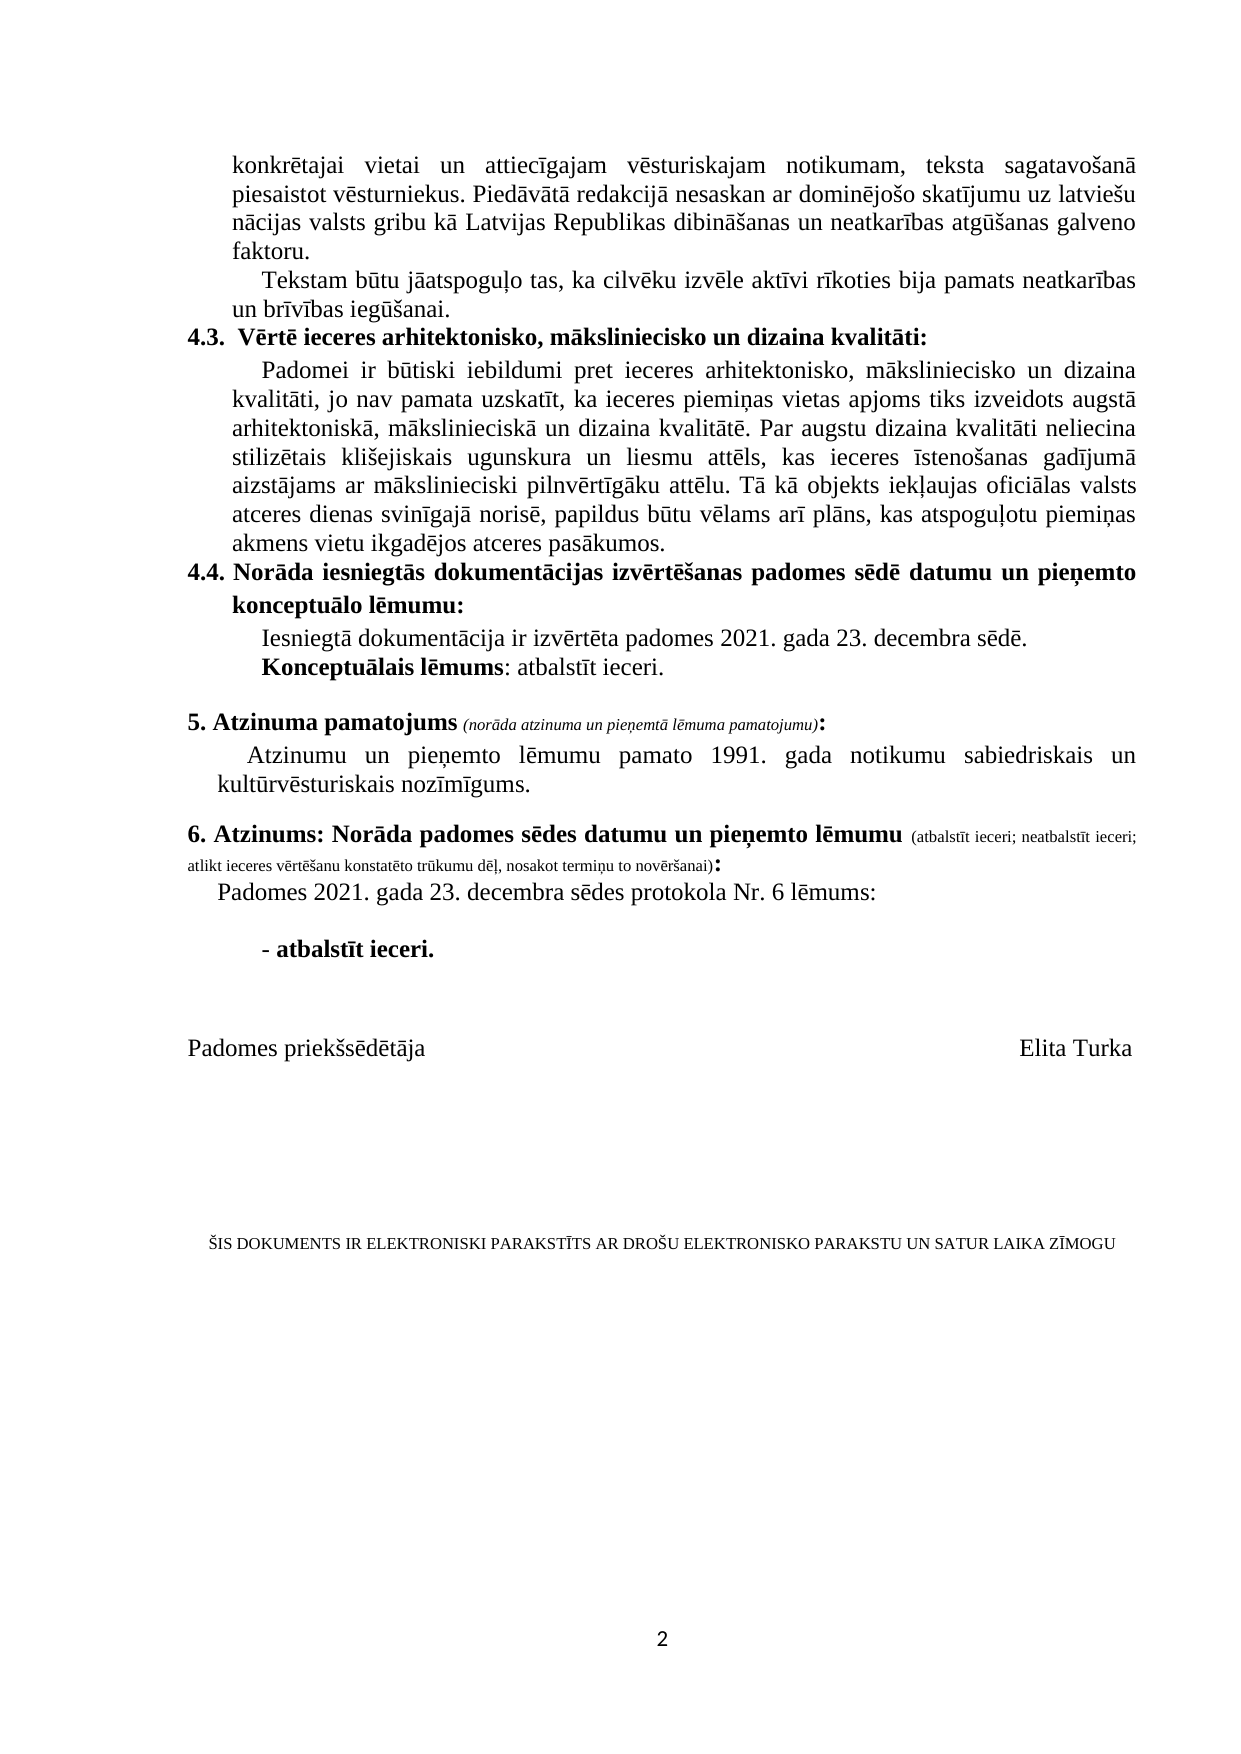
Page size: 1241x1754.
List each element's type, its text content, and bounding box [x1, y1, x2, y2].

text Konceptuālais lēmums: atbalstīt ieceri. [232, 652, 1137, 681]
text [232, 150, 1137, 265]
text 4.4. Norāda iesniegtās dokumentācijas izvērtēšanas padomes sēdē datumu un pieņemto konceptuālo lēmumu: [187, 557, 1137, 619]
text Atzinumu un pieņemto lēmumu pamato 1991. gada notikumu sabiedriskais un kultūrvēsturiskais nozīmīgums. [217, 740, 1137, 797]
text 6. Atzinums: Norāda padomes sēdes datumu un pieņemto lēmumu (atbalstīt ieceri; neatbalstīt ieceri; atlikt ieceres vērtēšanu konstatēto trūkumu dēļ, nosakot termiņu to novēršanai): [187, 819, 1137, 877]
text ŠIS DOKUMENTS IR ELEKTRONISKI PARAKSTĪTS AR DROŠU ELEKTRONISKO PARAKSTU UN SATUR LAIKA ZĪMOGU [187, 1234, 1137, 1253]
text - atbalstīt ieceri. [232, 934, 1137, 963]
text Padomes priekšsēdētāja Elita Turka [187, 1033, 1137, 1095]
text Iesniegtā dokumentācija ir izvērtēta padomes 2021. gada 23. decembra sēdē. [232, 623, 1137, 652]
text 5. Atzinuma pamatojums (norāda atzinuma un pieņemtā lēmuma pamatojumu): [187, 707, 1137, 736]
text Tekstam būtu jāatspoguļo tas, ka cilvēku izvēle aktīvi rīkoties bija pamats neatkarības un brīvības iegūšanai. [232, 265, 1137, 322]
text 4.3. Vērtē ieceres arhitektonisko, māksliniecisko un dizaina kvalitāti: [187, 322, 1137, 351]
text Padomei ir būtiski iebildumi pret ieceres arhitektonisko, māksliniecisko un dizaina kvalitāti, jo nav pamata uzskatīt, ka ieceres piemiņas vietas apjoms tiks izveidots augstā arhitektoniskā, mākslinieciskā un dizaina kvalitātē. Par augstu dizaina kvalitāti neliecina stilizētais klišejiskais ugunskura un liesmu attēls, kas ieceres īstenošanas gadījumā aizstājams ar mākslinieciski pilnvērtīgāku attēlu. Tā kā objekts iekļaujas oficiālas valsts atceres dienas svinīgajā norisē, papildus būtu vēlams arī plāns, kas atspoguļotu piemiņas akmens vietu ikgadējos atceres pasākumos. [232, 356, 1137, 557]
text Padomes 2021. gada 23. decembra sēdes protokola Nr. 6 lēmums: [217, 877, 1137, 906]
